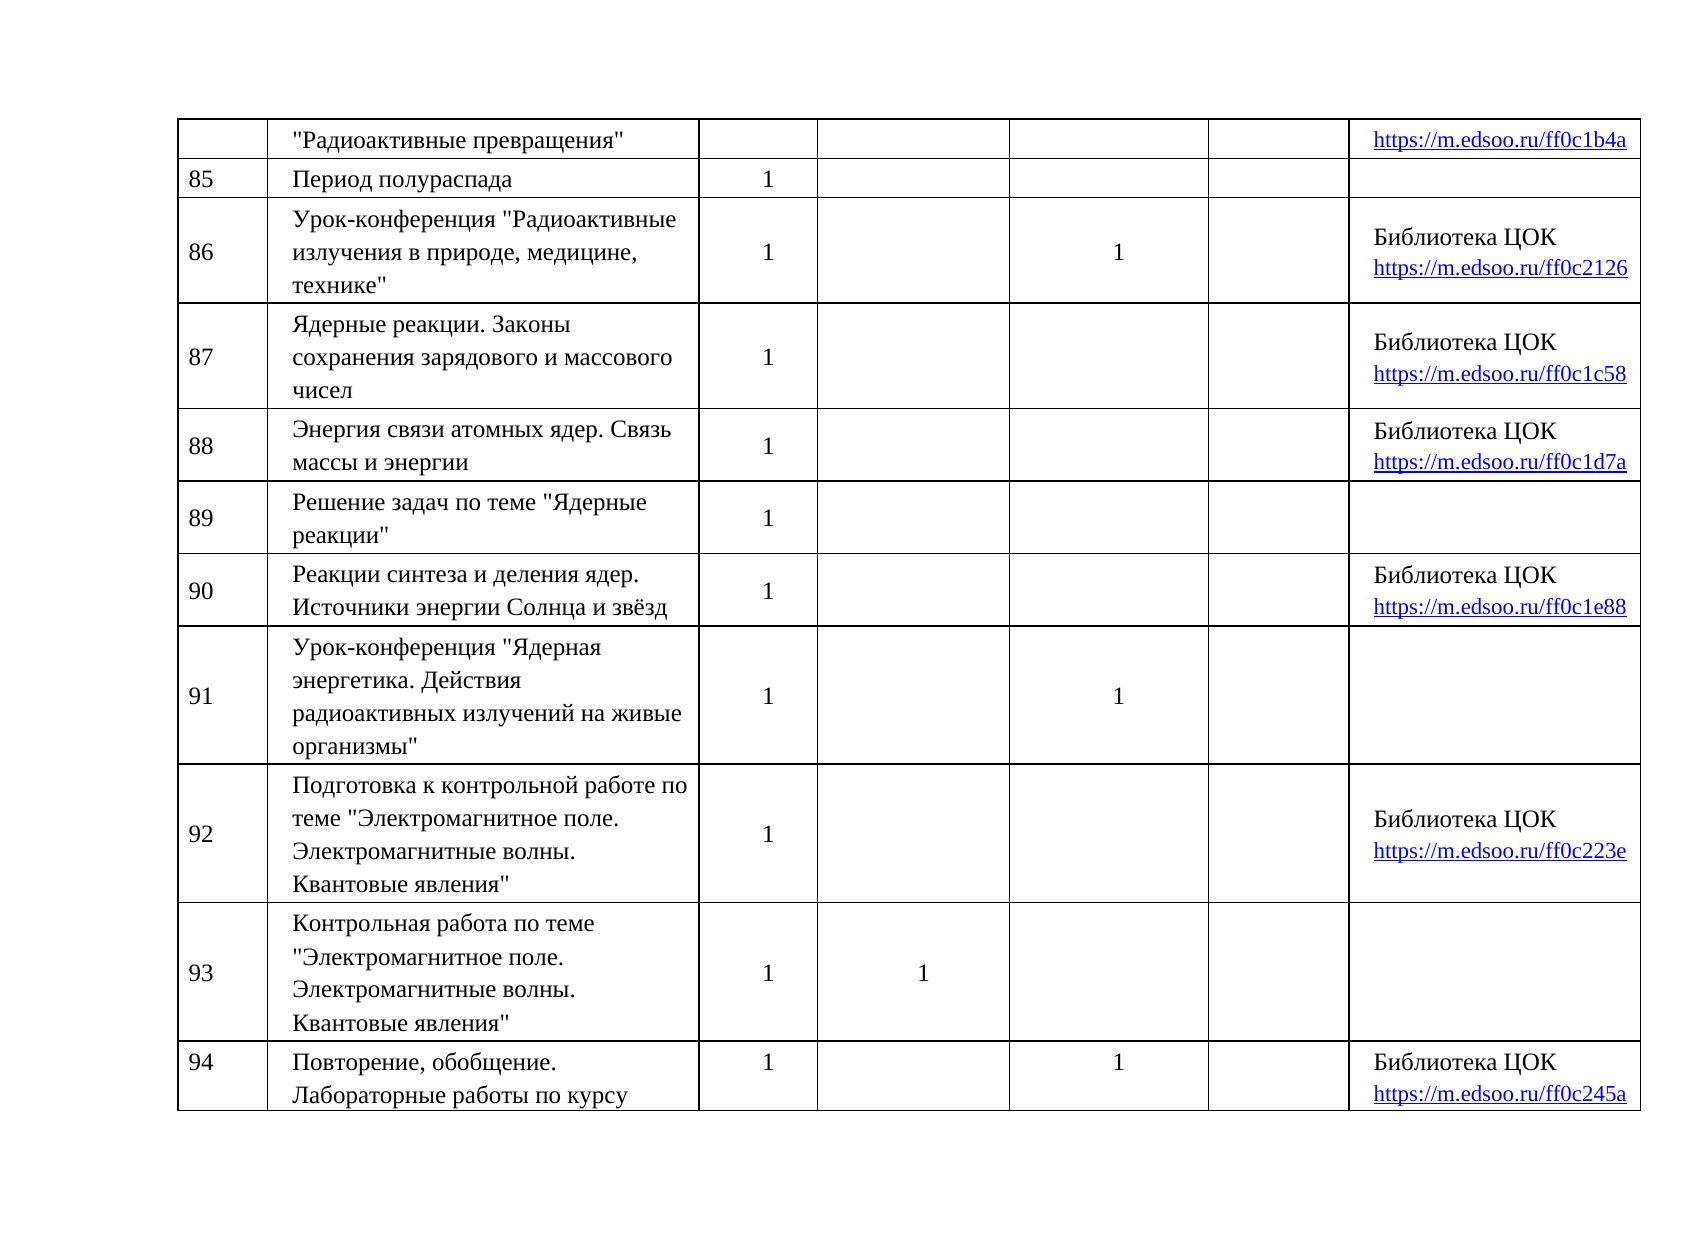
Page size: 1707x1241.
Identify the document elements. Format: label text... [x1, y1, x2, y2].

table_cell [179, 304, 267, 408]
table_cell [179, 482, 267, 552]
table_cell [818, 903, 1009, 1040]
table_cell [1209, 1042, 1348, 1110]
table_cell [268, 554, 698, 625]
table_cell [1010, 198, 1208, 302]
table_cell [818, 120, 1009, 157]
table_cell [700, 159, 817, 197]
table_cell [268, 120, 698, 157]
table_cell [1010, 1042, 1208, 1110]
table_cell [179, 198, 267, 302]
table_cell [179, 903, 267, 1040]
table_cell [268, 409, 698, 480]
table_cell 1 [700, 120, 817, 157]
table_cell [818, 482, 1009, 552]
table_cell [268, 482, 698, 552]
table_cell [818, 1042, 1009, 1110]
table_cell [1010, 120, 1208, 157]
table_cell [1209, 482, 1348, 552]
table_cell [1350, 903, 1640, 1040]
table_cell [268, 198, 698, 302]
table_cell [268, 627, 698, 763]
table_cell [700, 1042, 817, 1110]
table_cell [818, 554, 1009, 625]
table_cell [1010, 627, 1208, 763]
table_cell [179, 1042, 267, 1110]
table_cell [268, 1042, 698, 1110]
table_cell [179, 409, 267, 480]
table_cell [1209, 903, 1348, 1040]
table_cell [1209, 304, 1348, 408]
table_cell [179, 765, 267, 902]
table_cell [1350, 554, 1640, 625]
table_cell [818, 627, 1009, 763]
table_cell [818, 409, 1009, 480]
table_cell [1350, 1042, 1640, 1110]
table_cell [1350, 120, 1640, 157]
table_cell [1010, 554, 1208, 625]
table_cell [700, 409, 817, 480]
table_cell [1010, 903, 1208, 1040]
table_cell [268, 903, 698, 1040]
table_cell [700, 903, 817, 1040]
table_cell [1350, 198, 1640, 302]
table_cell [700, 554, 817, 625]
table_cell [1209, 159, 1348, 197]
table_cell 85 [179, 159, 267, 197]
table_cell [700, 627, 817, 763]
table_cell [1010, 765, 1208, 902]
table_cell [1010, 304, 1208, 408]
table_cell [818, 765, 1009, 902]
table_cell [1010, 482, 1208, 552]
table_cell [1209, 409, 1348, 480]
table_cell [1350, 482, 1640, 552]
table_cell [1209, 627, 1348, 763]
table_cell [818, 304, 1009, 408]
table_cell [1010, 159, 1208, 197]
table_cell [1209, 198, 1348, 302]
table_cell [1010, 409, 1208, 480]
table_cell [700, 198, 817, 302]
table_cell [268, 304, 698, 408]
table_cell 84 [179, 120, 267, 157]
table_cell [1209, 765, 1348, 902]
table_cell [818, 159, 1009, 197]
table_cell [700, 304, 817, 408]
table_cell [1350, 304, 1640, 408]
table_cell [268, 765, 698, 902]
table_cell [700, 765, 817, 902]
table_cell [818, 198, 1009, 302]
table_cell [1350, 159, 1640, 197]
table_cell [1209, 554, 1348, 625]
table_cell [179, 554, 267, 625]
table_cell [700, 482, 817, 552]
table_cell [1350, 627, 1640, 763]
table_cell [1209, 120, 1348, 157]
table_cell Период полураспада [268, 159, 698, 197]
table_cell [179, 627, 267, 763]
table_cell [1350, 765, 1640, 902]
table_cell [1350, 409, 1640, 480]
